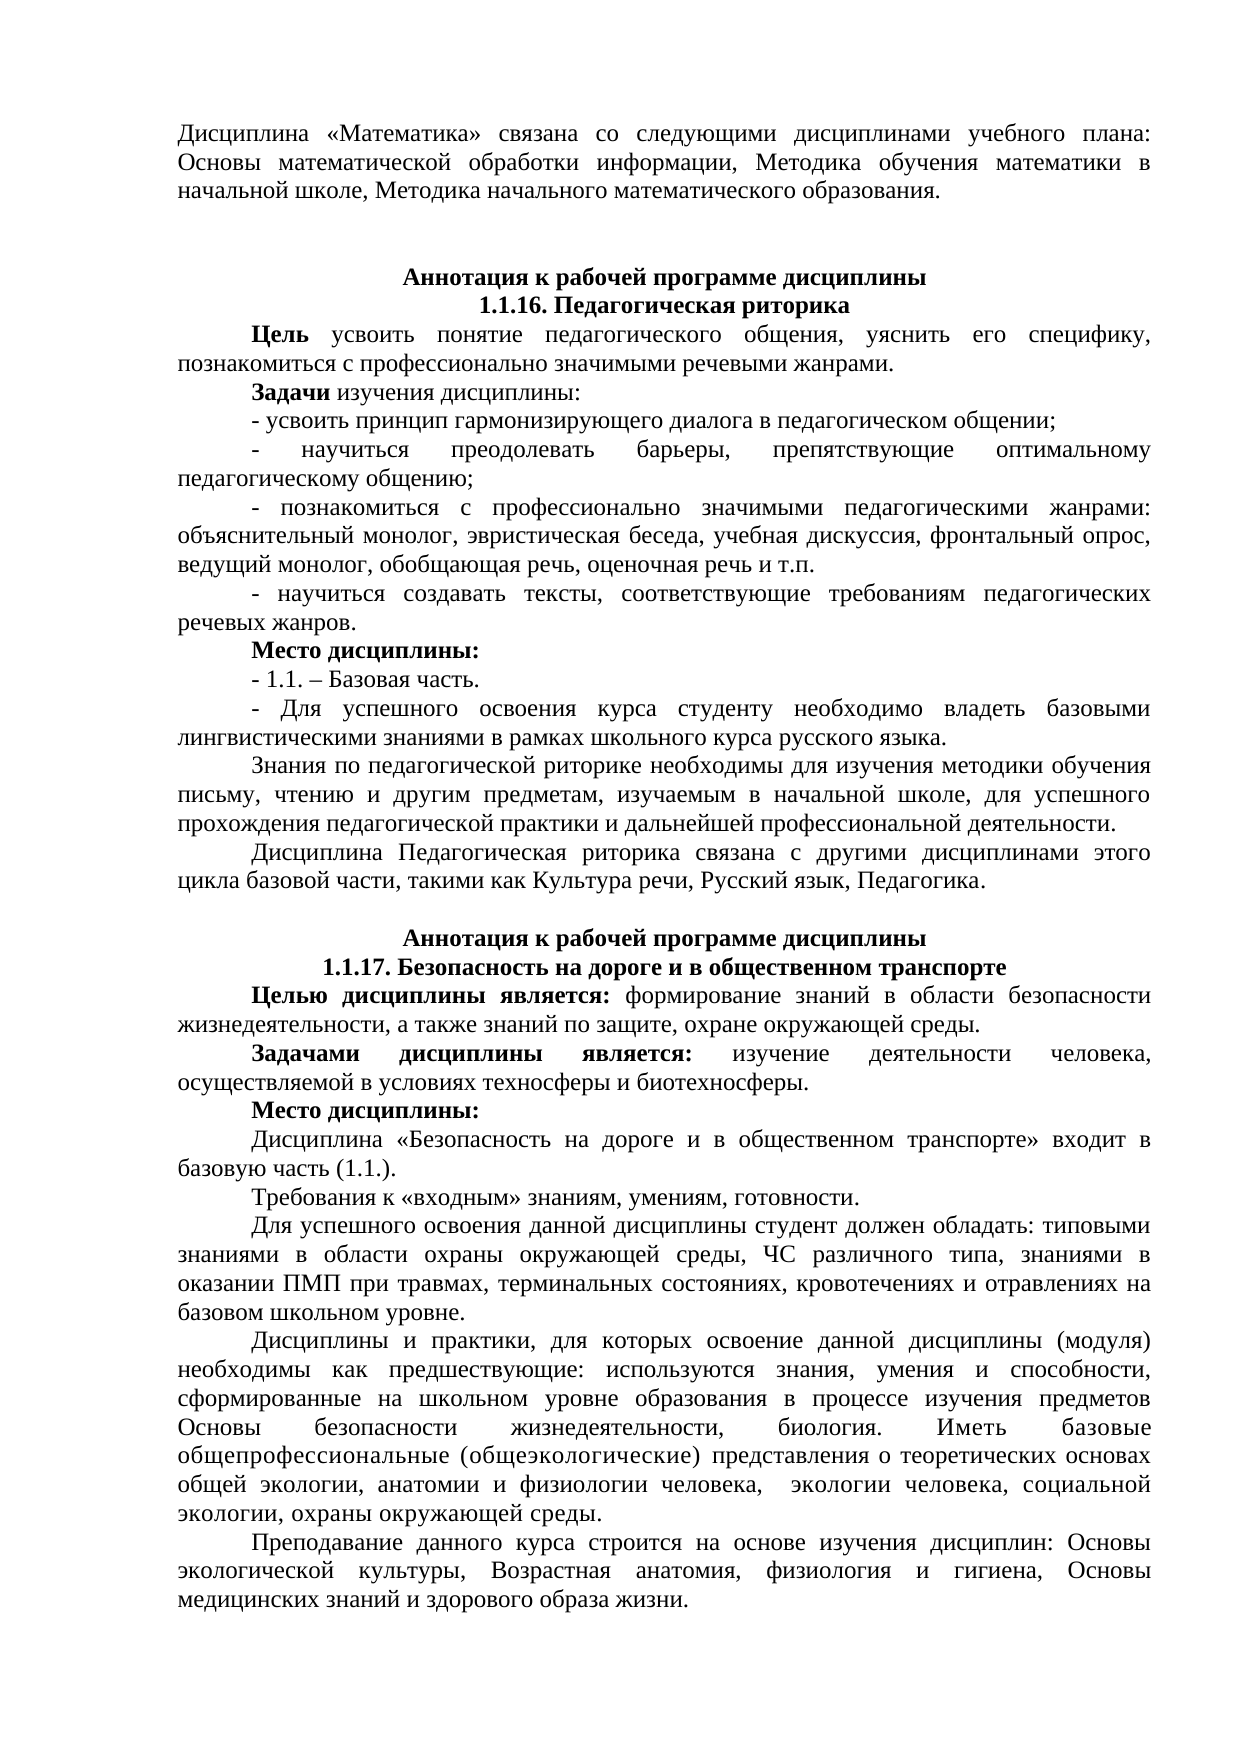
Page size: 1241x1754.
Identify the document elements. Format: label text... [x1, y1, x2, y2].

text Преподавание данного курса строится на основе изучения дисциплин: Основы экологической культуры, Возрастная анатомия, физиология и гигиена, Основы медицинских знаний и здорового образа жизни. [177, 1527, 1152, 1613]
text Место дисциплины: [177, 636, 1152, 664]
text - научиться создавать тексты, соответствующие требованиям педагогических речевых жанров. [177, 578, 1152, 636]
text Дисциплины и практики, для которых освоение данной дисциплины (модуля) необходимы как предшествующие: используются знания, умения и способности, сформированные на школьном уровне образования в процессе изучения предметов Основы безопасности жизнедеятельности, биология. Иметь базовые общепрофессиональные (общеэкологические) представления о теоретических основах общей экологии, анатомии и физиологии человека, экологии человека, социальной экологии, охраны окружающей среды. [177, 1326, 1152, 1527]
text Задачи изучения дисциплины: [177, 377, 1152, 406]
text Дисциплина «Математика» связана со следующими дисциплинами учебного плана: Основы математической обработки информации, Методика обучения математики в начальной школе, Методика начального математического образования. [177, 118, 1152, 204]
text Место дисциплины: [177, 1096, 1152, 1124]
text Аннотация к рабочей программе дисциплины [177, 262, 1152, 291]
text Требования к «входным» знаниям, умениям, готовности. [177, 1182, 1152, 1211]
text Цель усвоить понятие педагогического общения, уяснить его специфику, познакомиться с профессионально значимыми речевыми жанрами. [177, 319, 1152, 377]
text - научиться преодолевать барьеры, препятствующие оптимальному педагогическому общению; [177, 434, 1152, 492]
text - 1.1. – Базовая часть. [177, 664, 1152, 693]
text Аннотация к рабочей программе дисциплины [177, 923, 1152, 952]
text Дисциплина «Безопасность на дороге и в общественном транспорте» входит в базовую часть (1.1.). [177, 1124, 1152, 1182]
text - познакомиться с профессионально значимыми педагогическими жанрами: объяснительный монолог, эвристическая беседа, учебная дискуссия, фронтальный опрос, ведущий монолог, обобщающая речь, оценочная речь и т.п. [177, 492, 1152, 578]
text Задачами дисциплины является: изучение деятельности человека, осуществляемой в условиях техносферы и биотехносферы. [177, 1038, 1152, 1096]
text Дисциплина Педагогическая риторика связана с другими дисциплинами этого цикла базовой части, такими как Культура речи, Русский язык, Педагогика. [177, 837, 1152, 894]
text Целью дисциплины является: формирование знаний в области безопасности жизнедеятельности, а также знаний по защите, охране окружающей среды. [177, 981, 1152, 1038]
text Знания по педагогической риторике необходимы для изучения методики обучения письму, чтению и другим предметам, изучаемым в начальной школе, для успешного прохождения педагогической практики и дальнейшей профессиональной деятельности. [177, 751, 1152, 837]
text 1.1.16. Педагогическая риторика [177, 291, 1152, 319]
text 1.1.17. Безопасность на дороге и в общественном транспорте [177, 952, 1152, 981]
text - усвоить принцип гармонизирующего диалога в педагогическом общении; [177, 406, 1152, 434]
text Для успешного освоения данной дисциплины студент должен обладать: типовыми знаниями в области охраны окружающей среды, ЧС различного типа, знаниями в оказании ПМП при травмах, терминальных состояниях, кровотечениях и отравлениях на базовом школьном уровне. [177, 1211, 1152, 1326]
text - Для успешного освоения курса студенту необходимо владеть базовыми лингвистическими знаниями в рамках школьного курса русского языка. [177, 693, 1152, 751]
